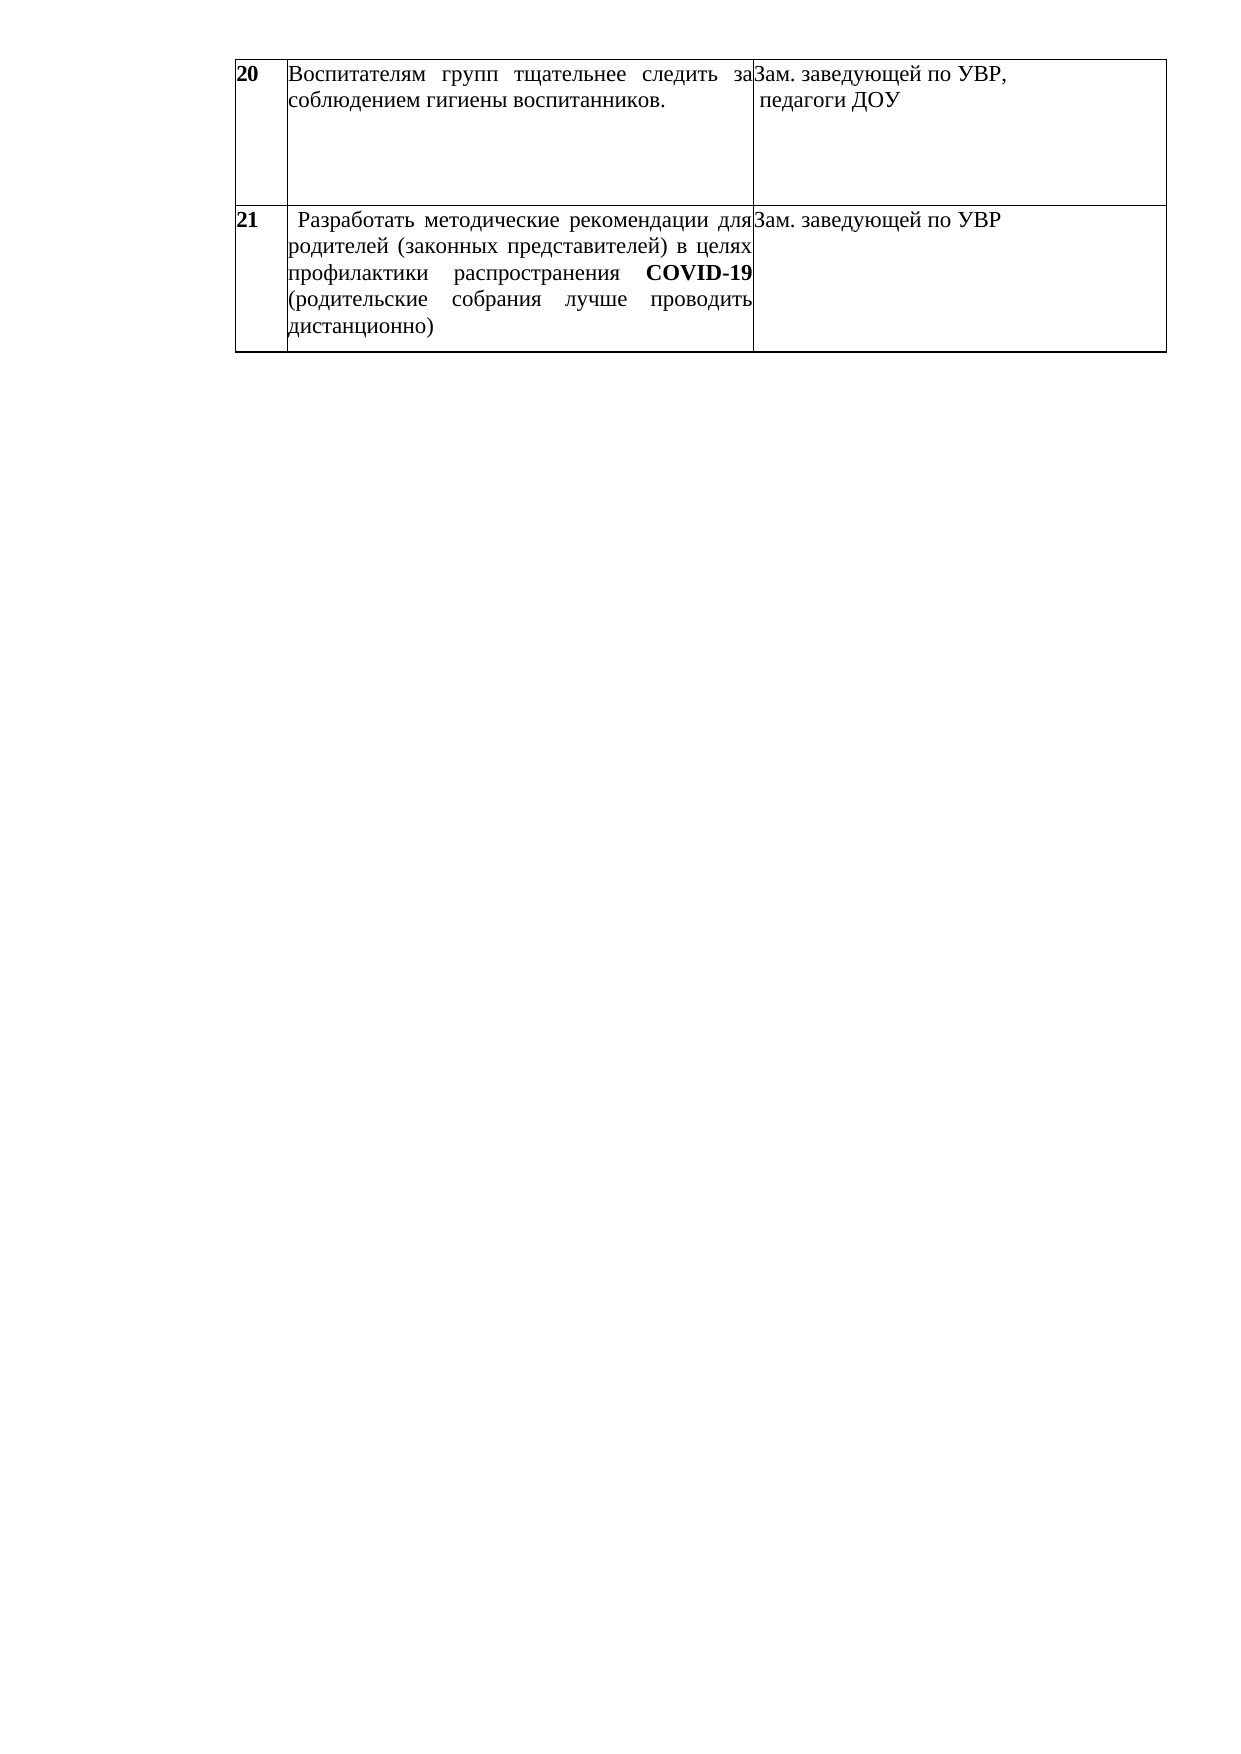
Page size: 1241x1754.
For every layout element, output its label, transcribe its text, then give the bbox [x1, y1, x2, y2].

table_cell Воспитателям групп тщательнее следить за соблюдением гигиены воспитанников. [288, 60, 753, 205]
table_cell Зам. заведующей по УВР [754, 206, 1166, 351]
table_cell Зам. заведующей по УВР, педагоги ДОУ [754, 60, 1166, 205]
table_cell Разработать методические рекомендации для родителей (законных представителей) в целях профилактики распространения COVID-19 (родительские собрания лучше проводить дистанционно) [288, 206, 753, 351]
table_cell 21 [236, 206, 287, 351]
table_cell 20 [236, 60, 287, 205]
